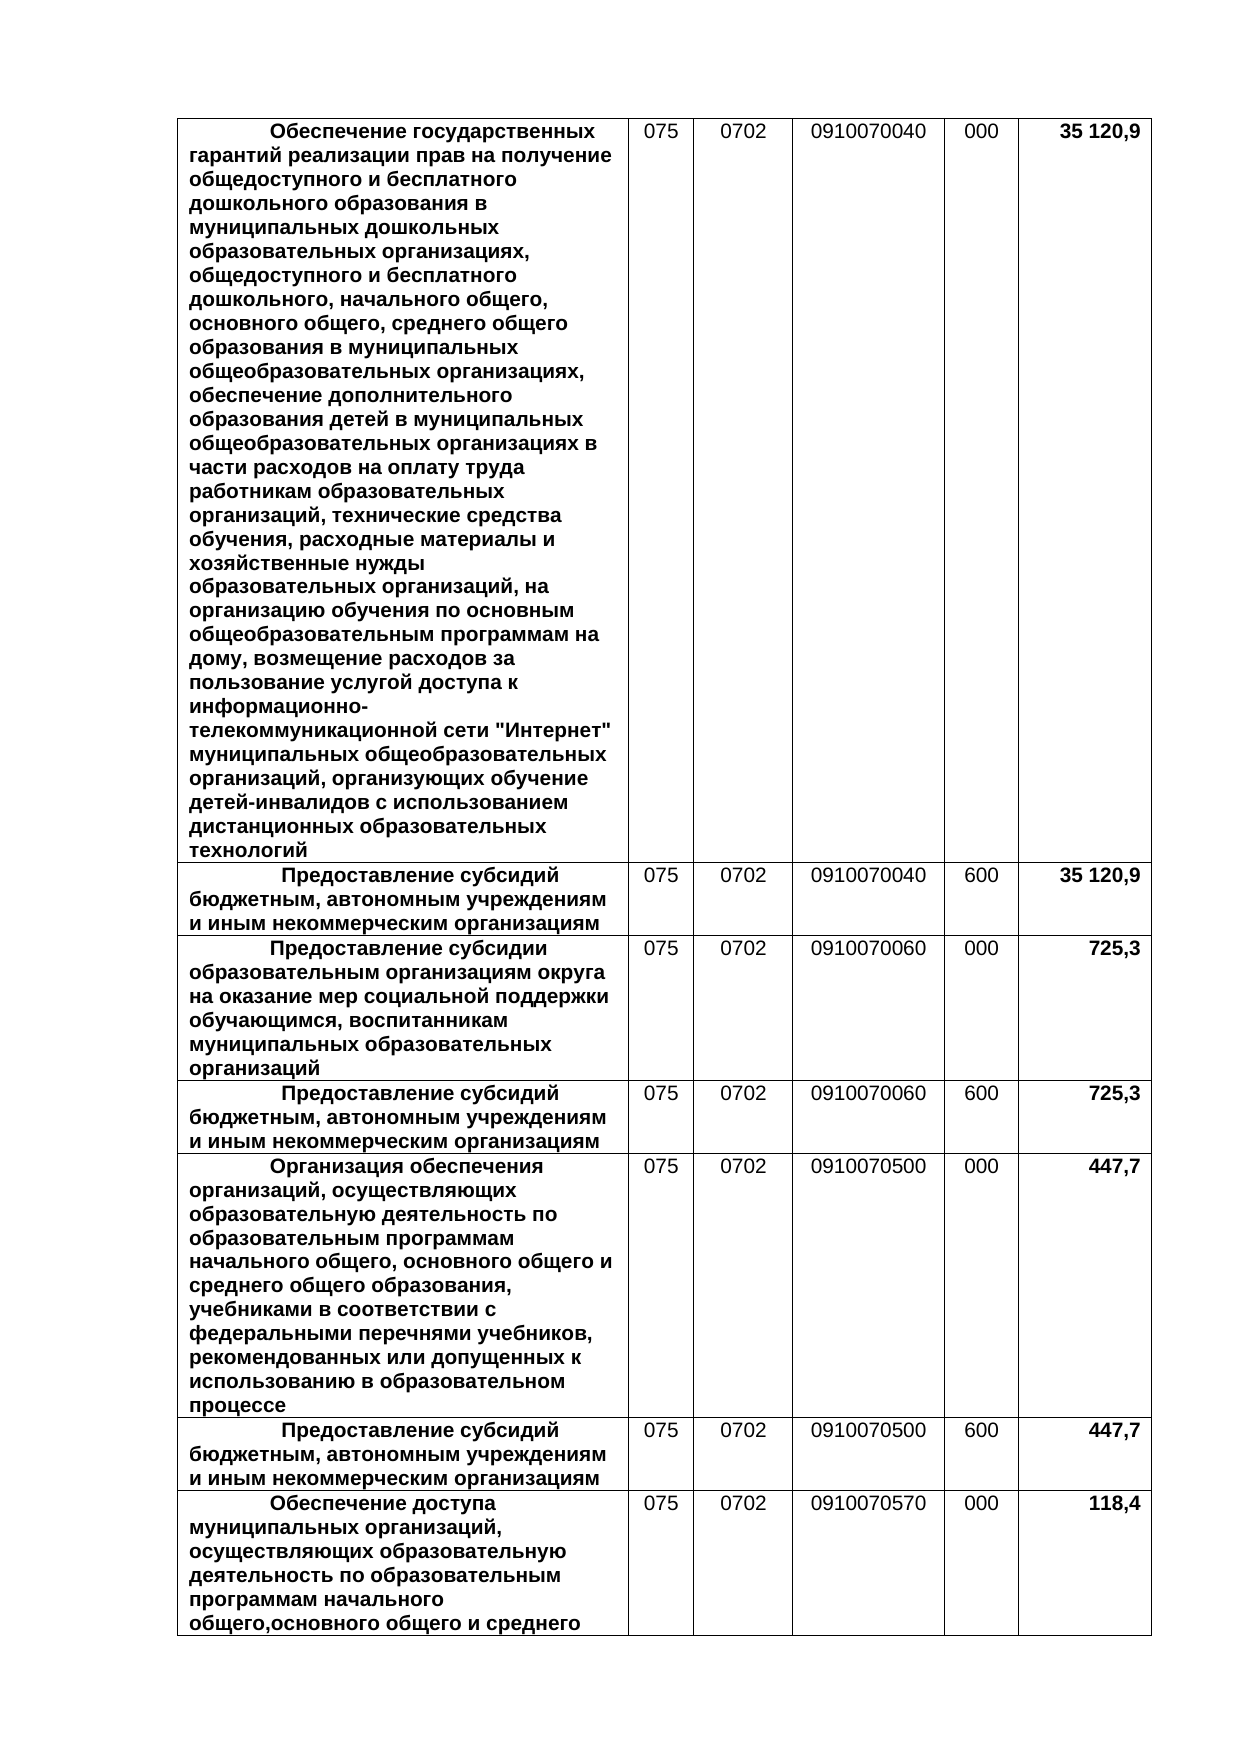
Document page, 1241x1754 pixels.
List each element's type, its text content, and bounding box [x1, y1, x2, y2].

table_cell 000 [945, 1154, 1018, 1417]
table_cell 075 [629, 1154, 693, 1417]
table_cell 0702 [694, 119, 792, 862]
table_cell 447,7 [1019, 1154, 1151, 1417]
table_cell 725,3 [1019, 936, 1151, 1079]
table_cell 0910070570 [793, 1491, 944, 1635]
table_cell 075 [629, 1491, 693, 1635]
table_cell 600 [945, 1081, 1018, 1152]
table_cell 0702 [694, 936, 792, 1079]
table_cell 0910070060 [793, 1081, 944, 1152]
table_cell 0910070040 [793, 863, 944, 935]
table_cell 0910070040 [793, 119, 944, 862]
table_cell 0910070060 [793, 936, 944, 1079]
table_cell 000 [945, 119, 1018, 862]
table_cell 0702 [694, 863, 792, 935]
table_cell Организация обеспечения организаций, осуществляющих образовательную деятельность по образовательным программам начального общего, основного общего и среднего общего образования, учебниками в соответствии с федеральными перечнями учебников, рекомендованных или допущенных к использованию в образовательном процессе [178, 1154, 628, 1417]
table_cell 447,7 [1019, 1418, 1151, 1490]
table_cell 075 [629, 1418, 693, 1490]
table_cell 600 [945, 1418, 1018, 1490]
table_cell 118,4 [1019, 1491, 1151, 1635]
table_cell 075 [629, 936, 693, 1079]
table_cell 000 [945, 1491, 1018, 1635]
table_cell 725,3 [1019, 1081, 1151, 1152]
table_cell Обеспечение государственных гарантий реализации прав на получение общедоступного и бесплатного дошкольного образования в муниципальных дошкольных образовательных организациях, общедоступного и бесплатного дошкольного, начального общего, основного общего, среднего общего образования в муниципальных общеобразовательных организациях, обеспечение дополнительного образования детей в муниципальных общеобразовательных организациях в части расходов на оплату труда работникам образовательных организаций, технические средства обучения, расходные материалы и хозяйственные нужды образовательных организаций, на организацию обучения по основным общеобразовательным программам на дому, возмещение расходов за пользование услугой доступа к информационно-телекоммуникационной сети "Интернет" муниципальных общеобразовательных организаций, организующих обучение детей-инвалидов с использованием дистанционных образовательных технологий [178, 119, 628, 862]
table_cell 0910070500 [793, 1418, 944, 1490]
table_cell 0702 [694, 1081, 792, 1152]
table_cell 0702 [694, 1418, 792, 1490]
table_cell 075 [629, 1081, 693, 1152]
table_cell Предоставление субсидий бюджетным, автономным учреждениям и иным некоммерческим организациям [178, 1081, 628, 1152]
table_cell 0910070500 [793, 1154, 944, 1417]
table_cell Предоставление субсидии образовательным организациям округа на оказание мер социальной поддержки обучающимся, воспитанникам муниципальных образовательных организаций [178, 936, 628, 1079]
table_cell 35 120,9 [1019, 863, 1151, 935]
table_cell Предоставление субсидий бюджетным, автономным учреждениям и иным некоммерческим организациям [178, 863, 628, 935]
table_cell 075 [629, 119, 693, 862]
table_cell Предоставление субсидий бюджетным, автономным учреждениям и иным некоммерческим организациям [178, 1418, 628, 1490]
table_cell 0702 [694, 1154, 792, 1417]
table_cell 000 [945, 936, 1018, 1079]
table_cell 0702 [694, 1491, 792, 1635]
table_cell 075 [629, 863, 693, 935]
table_cell 35 120,9 [1019, 119, 1151, 862]
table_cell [178, 1491, 628, 1635]
table_cell 600 [945, 863, 1018, 935]
